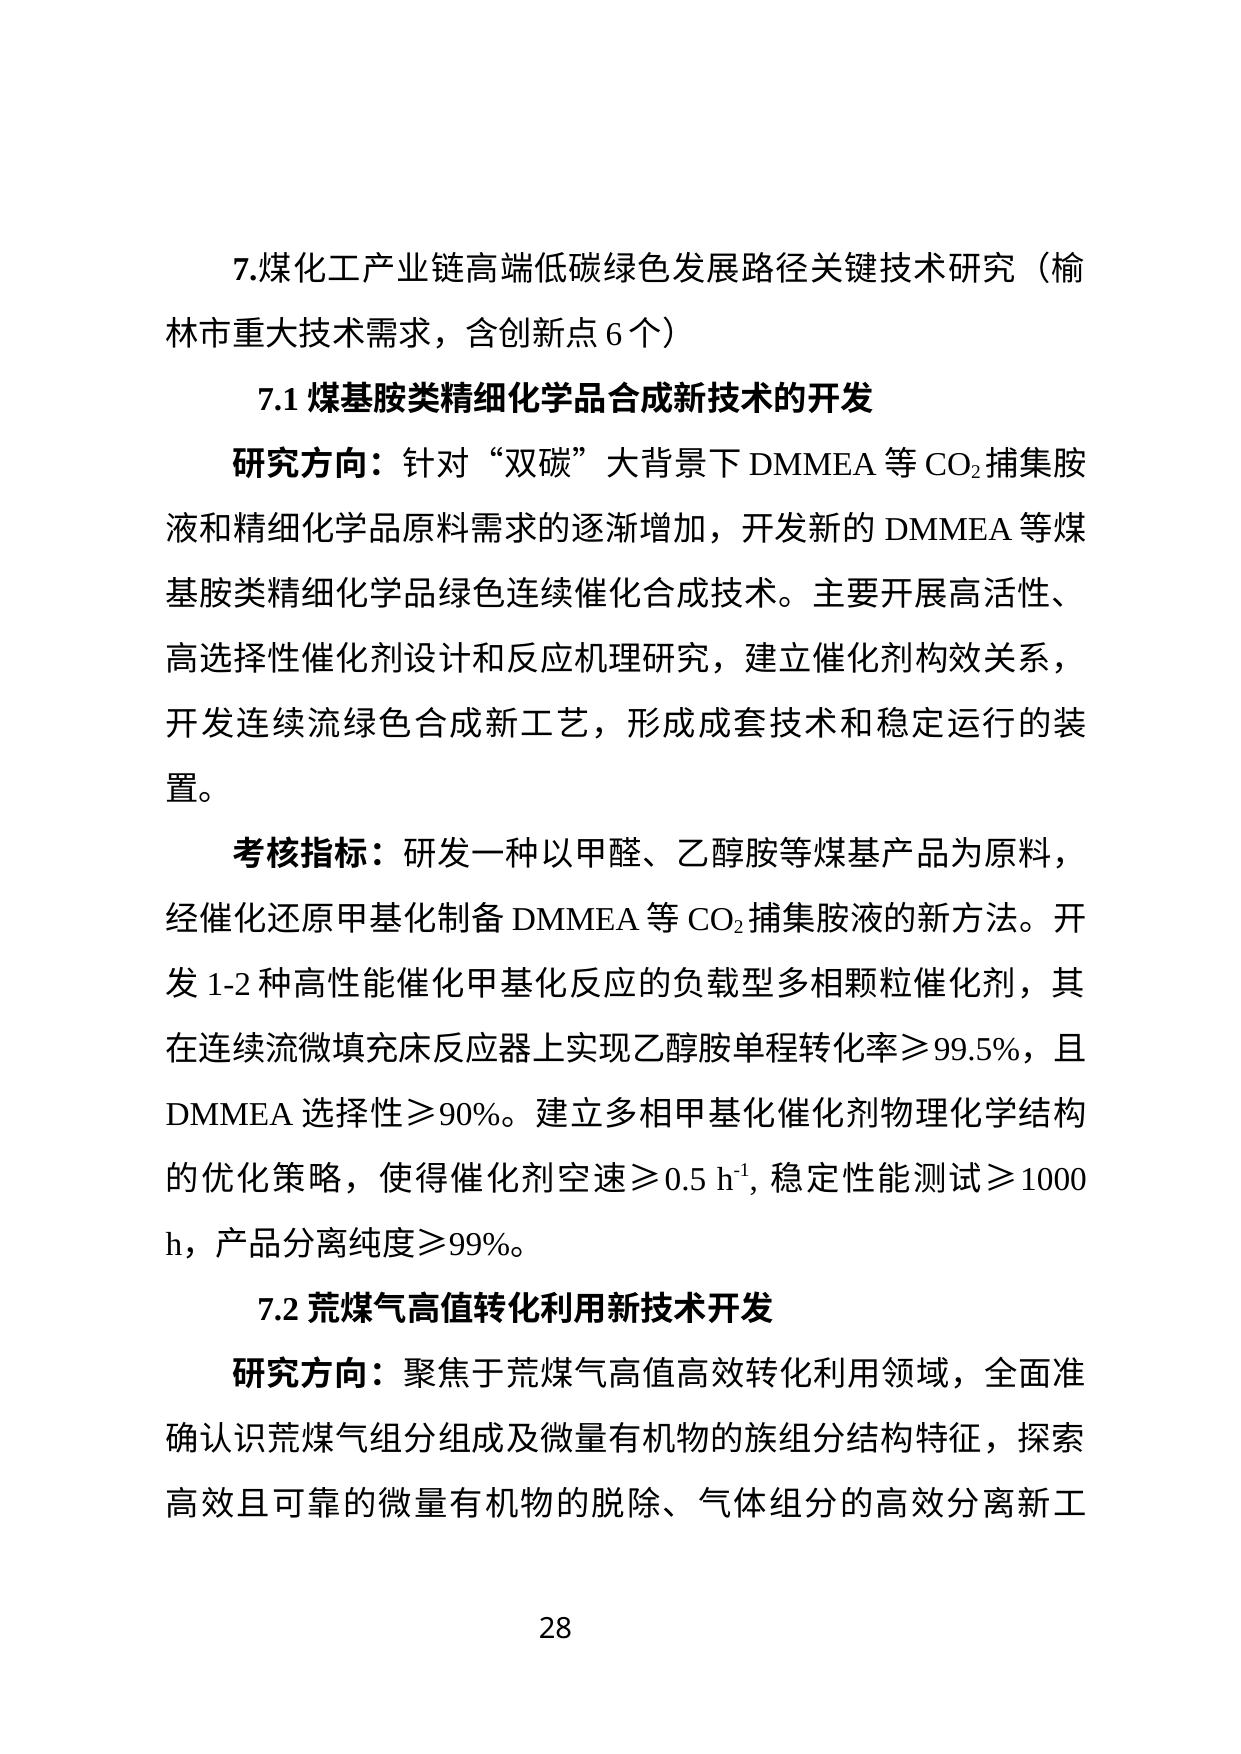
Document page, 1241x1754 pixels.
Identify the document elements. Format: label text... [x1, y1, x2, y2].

text 7.煤化工产业链高端低碳绿色发展路径关键技术研究（榆林市重大技术需求，含创新点6个） [165, 233, 1087, 363]
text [165, 1338, 1087, 1533]
text 研究方向：针对“双碳”大背景下DMMEA等CO2捕集胺液和精细化学品原料需求的逐渐增加，开发新的DMMEA等煤基胺类精细化学品绿色连续催化合成技术。主要开展高活性、高选择性催化剂设计和反应机理研究，建立催化剂构效关系，开发连续流绿色合成新工艺，形成成套技术和稳定运行的装置。 [165, 428, 1087, 818]
subtitle 7.1 煤基胺类精细化学品合成新技术的开发 [165, 363, 1087, 428]
subtitle 7.2 荒煤气高值转化利用新技术开发 [165, 1273, 1087, 1338]
text 考核指标：研发一种以甲醛、乙醇胺等煤基产品为原料，经催化还原甲基化制备DMMEA等CO2捕集胺液的新方法。开发1-2种高性能催化甲基化反应的负载型多相颗粒催化剂，其在连续流微填充床反应器上实现乙醇胺单程转化率≥99.5%，且DMMEA选择性≥90%。建立多相甲基化催化剂物理化学结构的优化策略，使得催化剂空速≥0.5 h-1, 稳定性能测试≥1000 h，产品分离纯度≥99%。 [165, 818, 1087, 1273]
